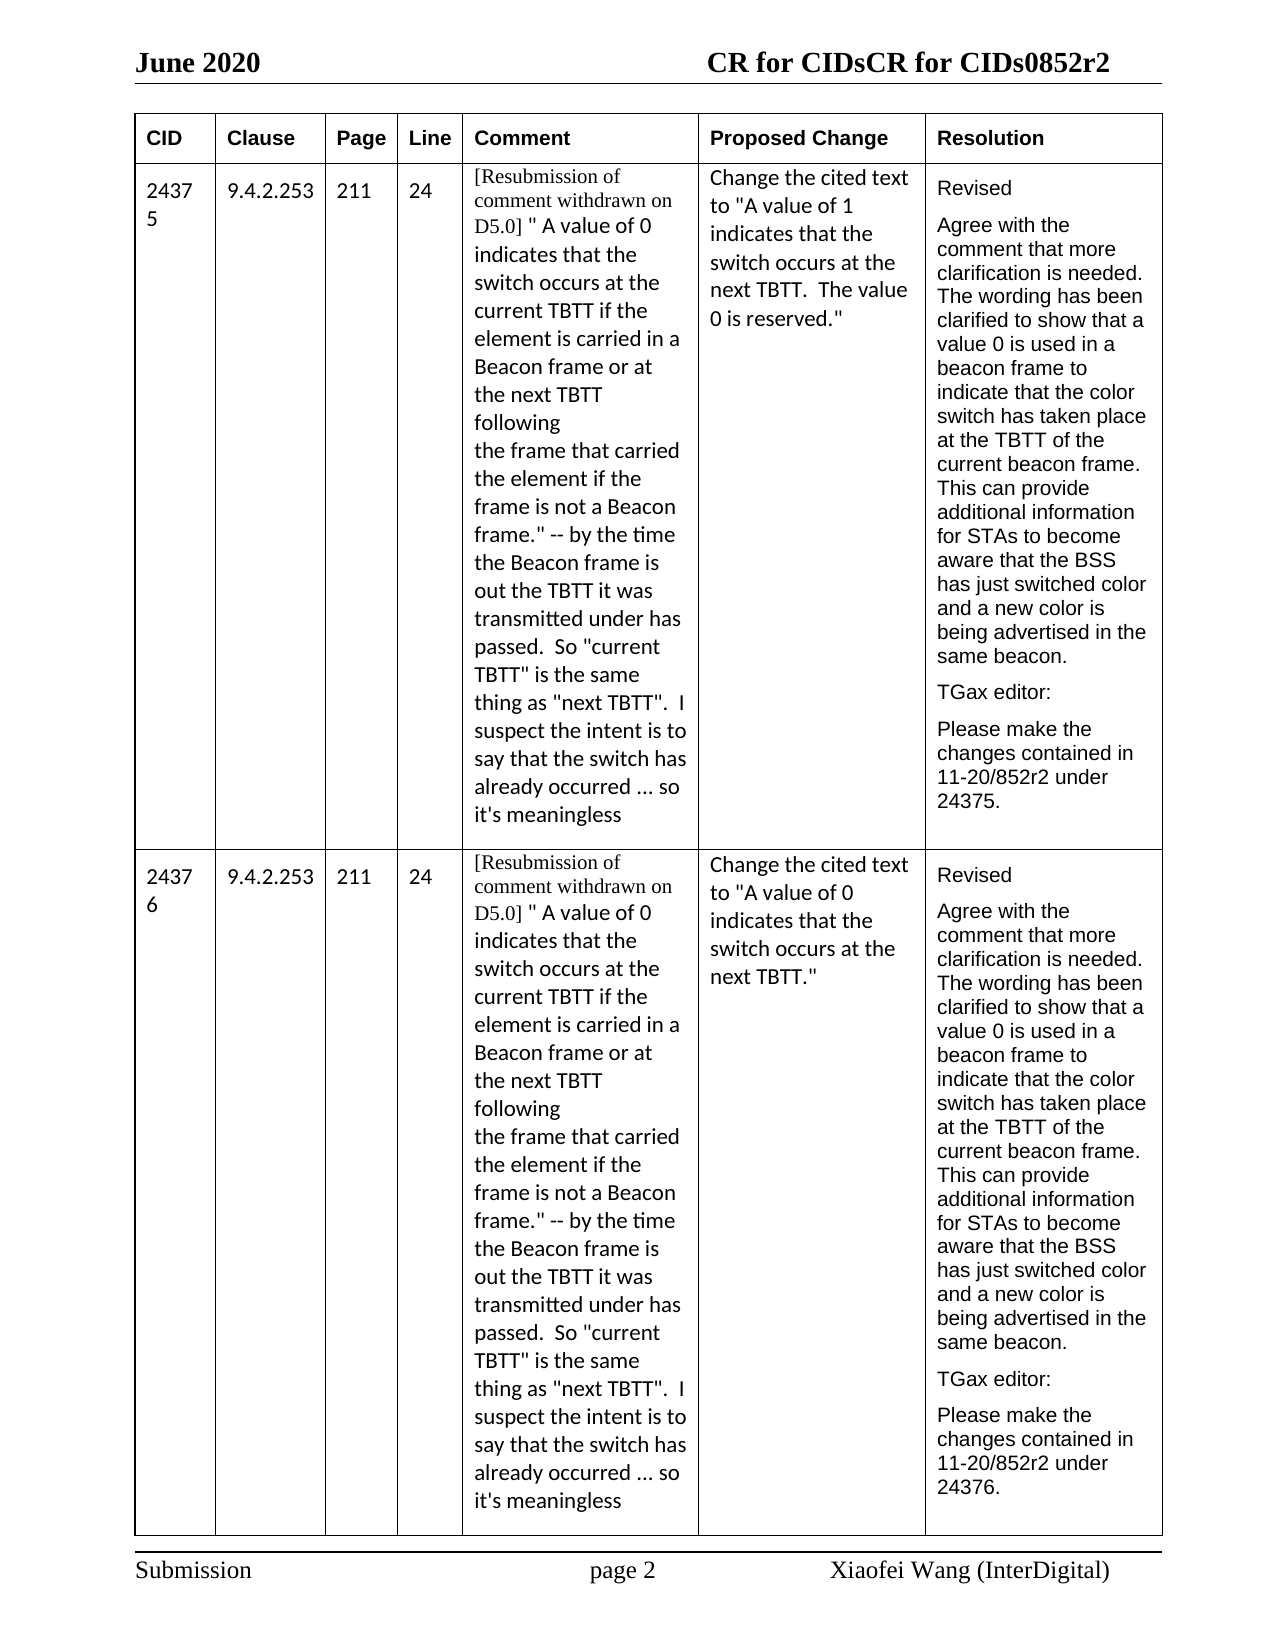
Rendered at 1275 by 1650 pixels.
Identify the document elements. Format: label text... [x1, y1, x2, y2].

table_cell 24375 [136, 164, 215, 849]
table_cell Change the cited text to "A value of 0 indicates that the switch occurs at the next TBTT." [699, 850, 925, 1535]
table_cell 211 [326, 850, 397, 1535]
table_cell [Resubmission of comment withdrawn on D5.0] " A value of 0 indicates that the switch occurs at the current TBTT if the element is carried in a Beacon frame or at the next TBTT following the frame that carried the element if the frame is not a Beacon frame." -- by the time the Beacon frame is out the TBTT it was transmitted under has passed. So "current TBTT" is the same thing as "next TBTT". I suspect the intent is to say that the switch has already occurred ... so it's meaningless [463, 164, 698, 849]
table_header Proposed Change [699, 114, 925, 162]
table_header Resolution [926, 114, 1162, 162]
table_cell [Resubmission of comment withdrawn on D5.0] " A value of 0 indicates that the switch occurs at the current TBTT if the element is carried in a Beacon frame or at the next TBTT following the frame that carried the element if the frame is not a Beacon frame." -- by the time the Beacon frame is out the TBTT it was transmitted under has passed. So "current TBTT" is the same thing as "next TBTT". I suspect the intent is to say that the switch has already occurred ... so it's meaningless [463, 850, 698, 1535]
table_cell 9.4.2.253 [216, 850, 325, 1535]
table_header Page [326, 114, 397, 162]
table_cell 9.4.2.253 [216, 164, 325, 849]
table_header CID [136, 114, 215, 162]
table_header Line [398, 114, 462, 162]
table_cell 24 [398, 850, 462, 1535]
table_cell 24376 [136, 850, 215, 1535]
table_header Comment [463, 114, 698, 162]
table_cell 24 [398, 164, 462, 849]
table_header Clause [216, 114, 325, 162]
table_cell 211 [326, 164, 397, 849]
table_cell Change the cited text to "A value of 1 indicates that the switch occurs at the next TBTT. The value 0 is reserved." [699, 164, 925, 849]
table_cell Revised Agree with the comment that more clarification is needed. The wording has been clarified to show that a value 0 is used in a beacon frame to indicate that the color switch has taken place at the TBTT of the current beacon frame. This can provide additional information for STAs to become aware that the BSS has just switched color and a new color is being advertised in the same beacon. TGax editor: Please make the changes contained in 11-20/852r2 under 24376. [926, 850, 1162, 1535]
table_cell Revised Agree with the comment that more clarification is needed. The wording has been clarified to show that a value 0 is used in a beacon frame to indicate that the color switch has taken place at the TBTT of the current beacon frame. This can provide additional information for STAs to become aware that the BSS has just switched color and a new color is being advertised in the same beacon. TGax editor: Please make the changes contained in 11-20/852r2 under 24375. [926, 164, 1162, 849]
